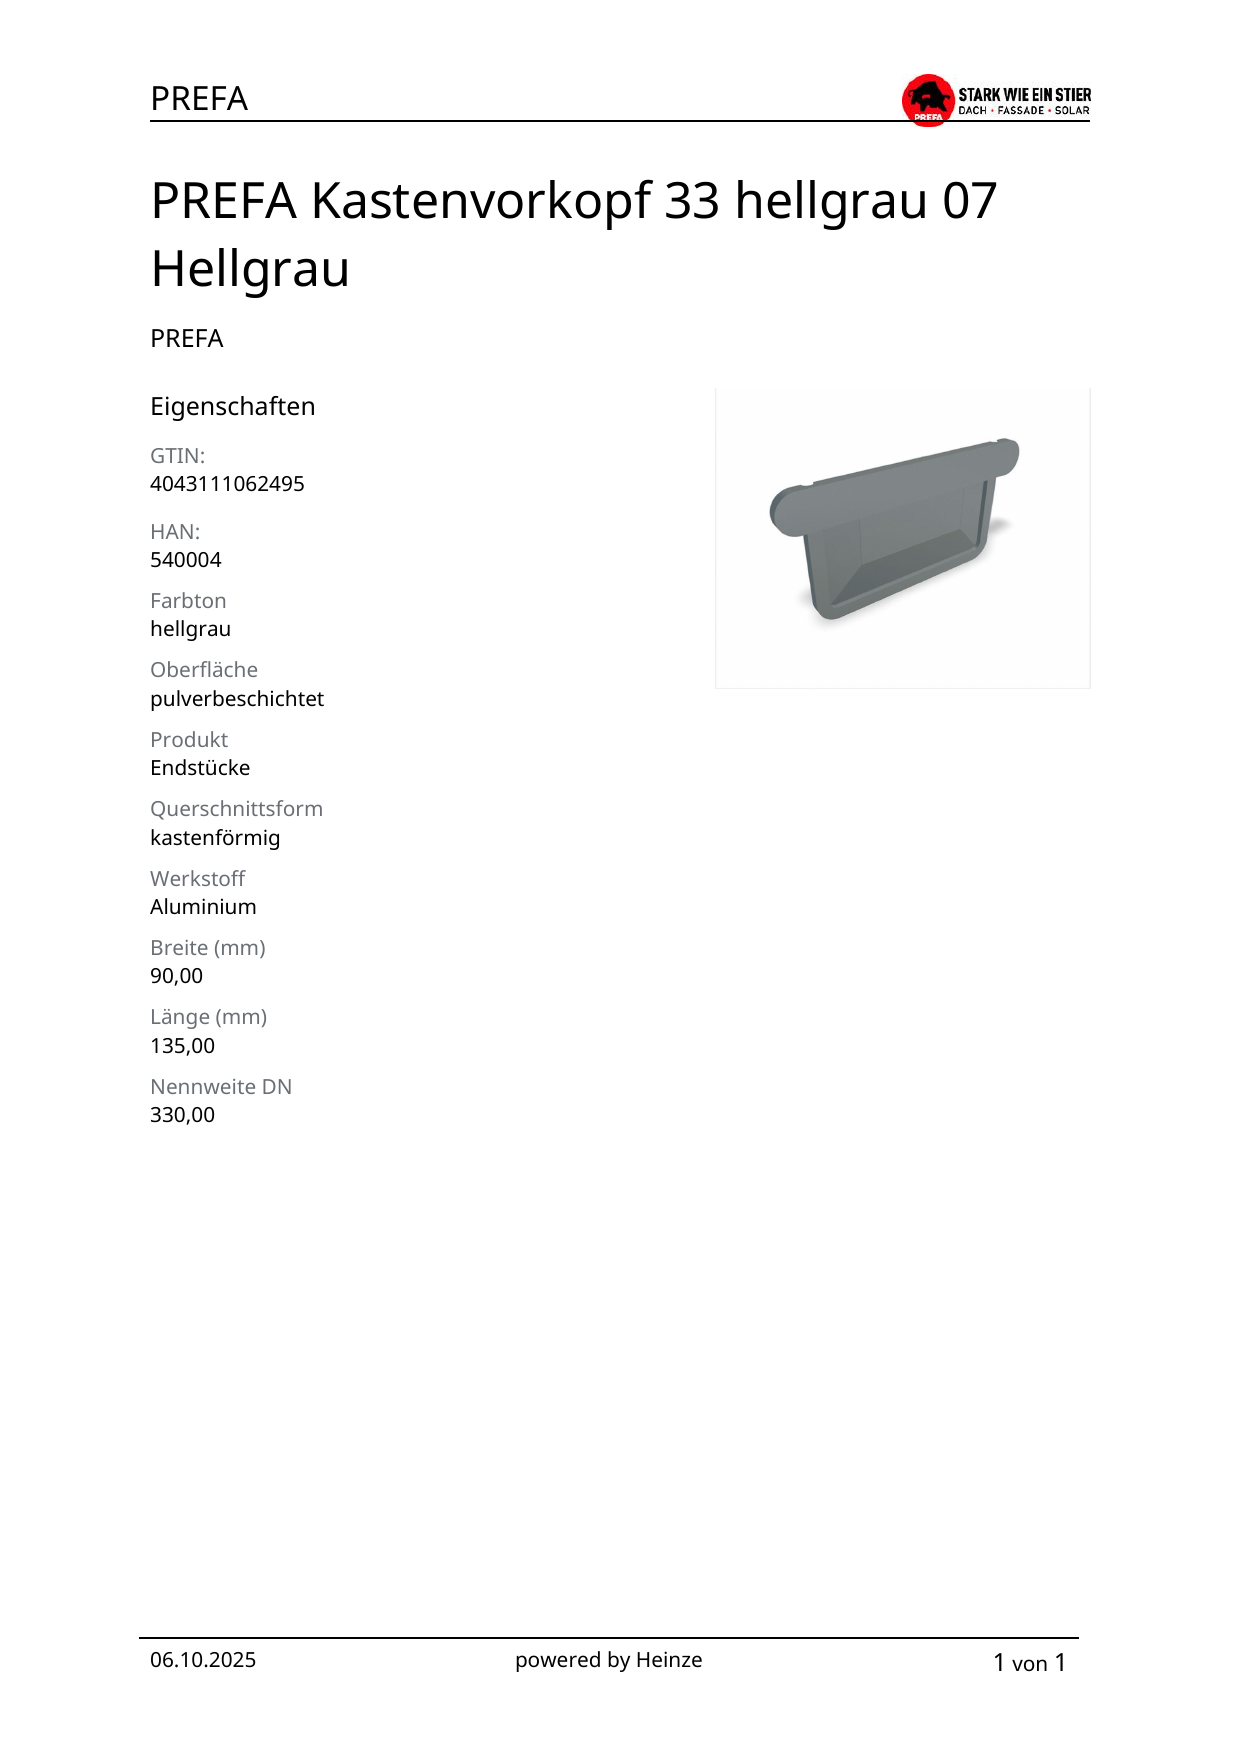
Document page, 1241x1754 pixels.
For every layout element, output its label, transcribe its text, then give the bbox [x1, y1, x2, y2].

text Länge (mm) [150, 1002, 1090, 1031]
text kastenförmig [150, 823, 1090, 851]
text HAN: [150, 517, 715, 545]
text Werkstoff [150, 864, 1090, 892]
text PREFA [150, 320, 1090, 354]
text Aluminium [150, 892, 1090, 921]
text Oberfläche [150, 656, 715, 684]
text Farbton [150, 586, 715, 614]
text pulverbeschichtet [150, 684, 1090, 712]
text Eigenschaften [150, 388, 715, 422]
text 90,00 [150, 961, 1090, 990]
text Nennweite DN [150, 1072, 1090, 1100]
text Querschnittsform [150, 794, 1090, 823]
text Produkt [150, 725, 1090, 753]
picture [902, 74, 1091, 121]
text hellgrau [150, 614, 715, 643]
picture [715, 388, 1091, 689]
text PREFA Kastenvorkopf 33 hellgrau 07 Hellgrau [150, 165, 1090, 301]
picture [902, 122, 1091, 127]
text 135,00 [150, 1031, 1090, 1059]
text 540004 [150, 545, 715, 574]
text 330,00 [150, 1100, 1090, 1129]
text Breite (mm) [150, 933, 1090, 961]
text Endstücke [150, 753, 1090, 782]
text 4043111062495 [150, 469, 715, 498]
text GTIN: [150, 441, 715, 469]
